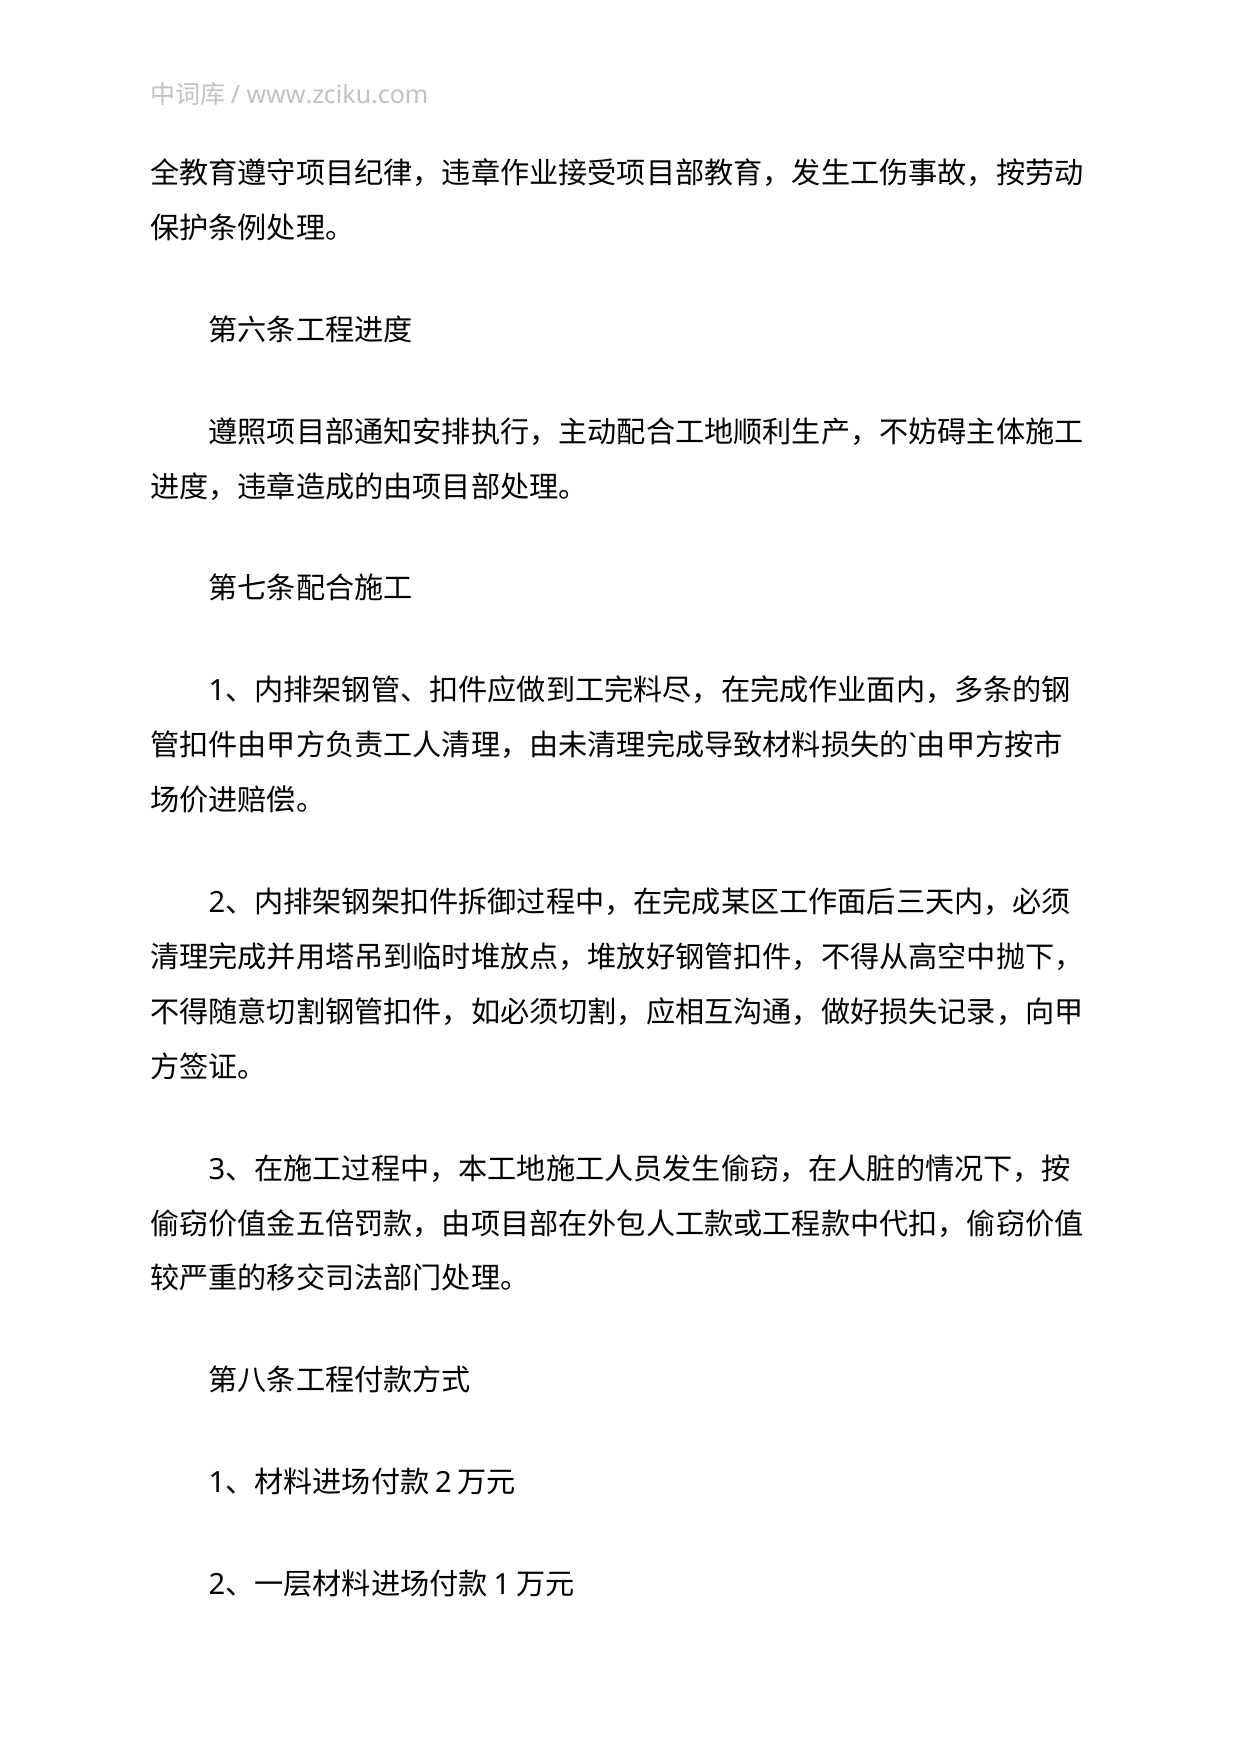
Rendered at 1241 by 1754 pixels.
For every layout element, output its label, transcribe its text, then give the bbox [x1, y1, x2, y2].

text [150, 150, 1090, 247]
text 第八条工程付款方式 [150, 1357, 1090, 1399]
text 1、内排架钢管、扣件应做到工完料尽，在完成作业面内，多条的钢管扣件由甲方负责工人清理，由未清理完成导致材料损失的`由甲方按市场价进赔偿。 [150, 667, 1090, 819]
text 1、材料进场付款2万元 [150, 1459, 1090, 1501]
text 遵照项目部通知安排执行，主动配合工地顺利生产，不妨碍主体施工进度，违章造成的由项目部处理。 [150, 408, 1090, 506]
text 3、在施工过程中，本工地施工人员发生偷窃，在人脏的情况下，按偷窃价值金五倍罚款，由项目部在外包人工款或工程款中代扣，偷窃价值较严重的移交司法部门处理。 [150, 1145, 1090, 1297]
text 第六条工程进度 [150, 307, 1090, 349]
text 2、内排架钢架扣件拆御过程中，在完成某区工作面后三天内，必须清理完成并用塔吊到临时堆放点，堆放好钢管扣件，不得从高空中抛下，不得随意切割钢管扣件，如必须切割，应相互沟通，做好损失记录，向甲方签证。 [150, 879, 1090, 1086]
text 第七条配合施工 [150, 565, 1090, 607]
text 2、一层材料进场付款1万元 [150, 1561, 1090, 1603]
